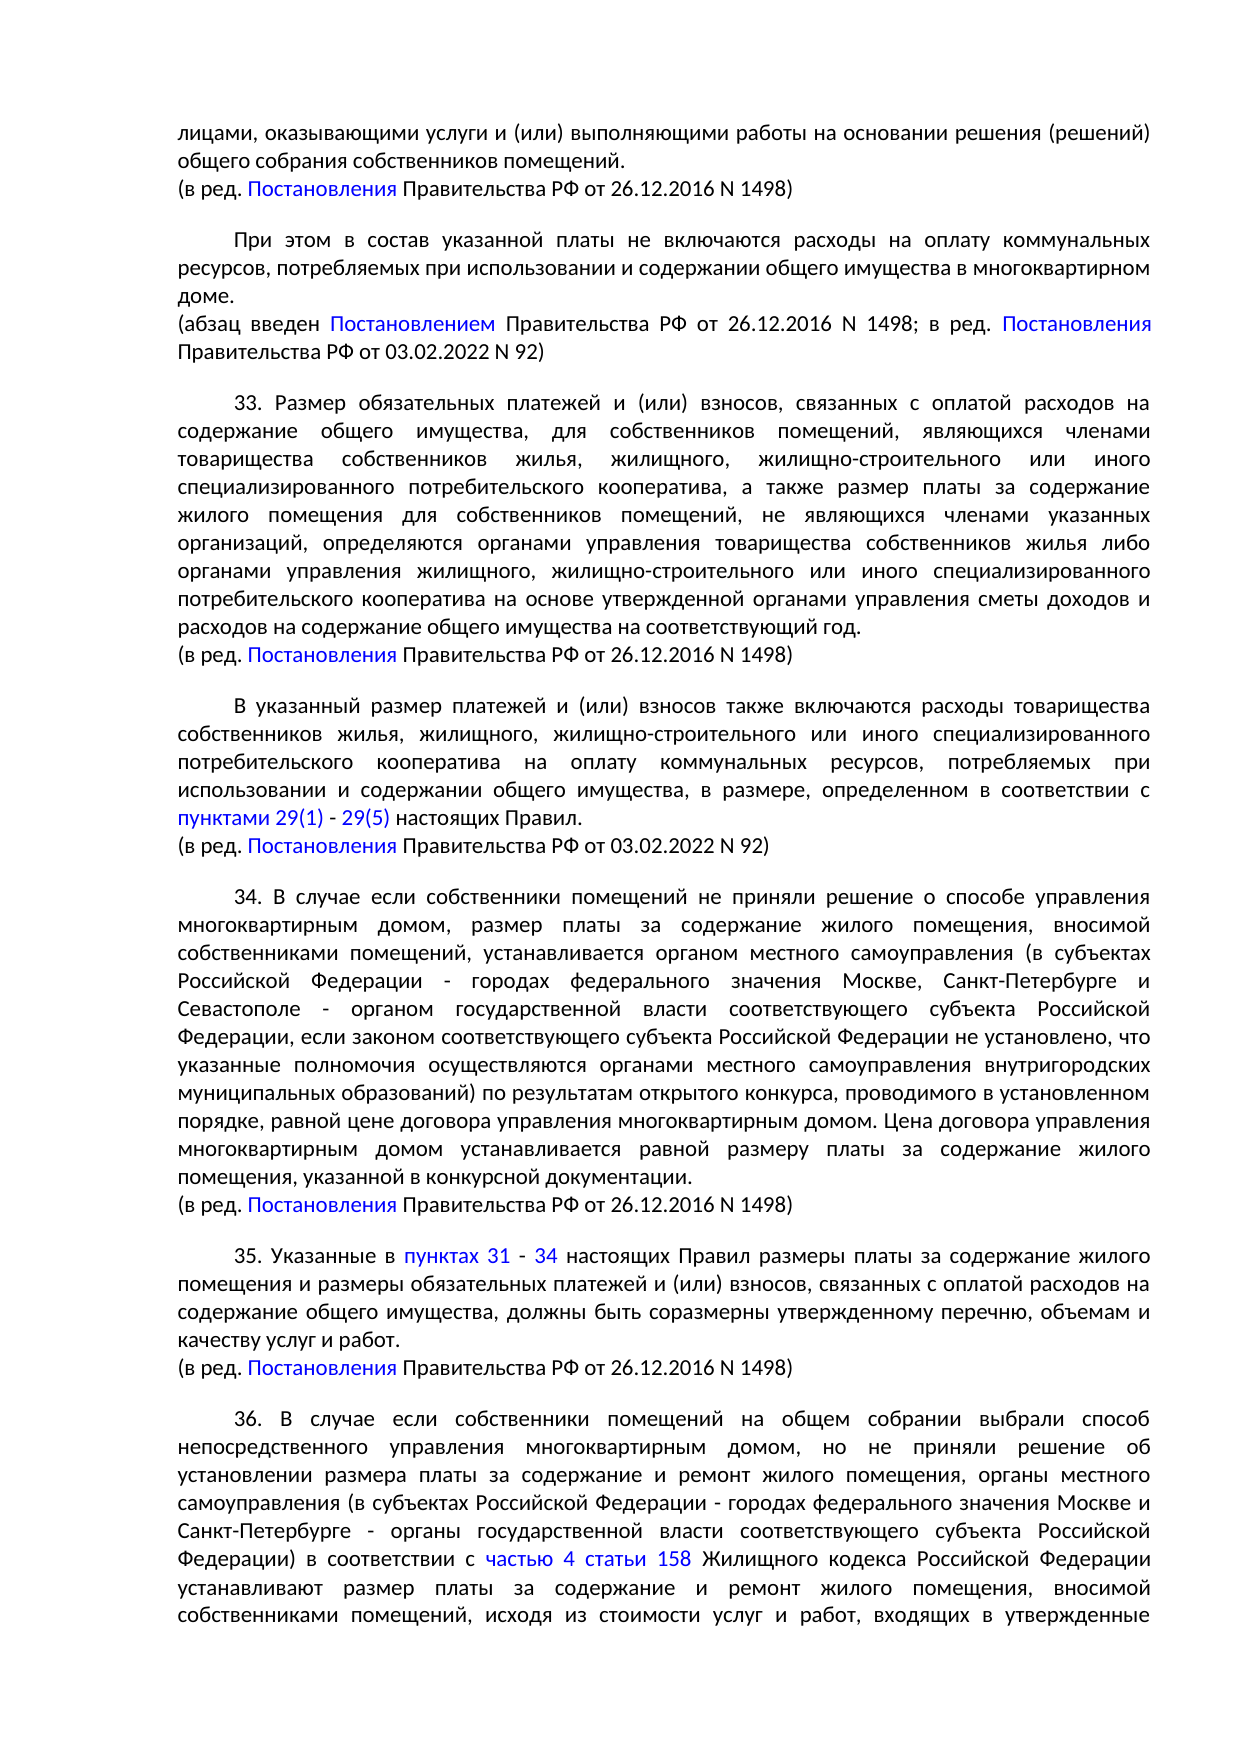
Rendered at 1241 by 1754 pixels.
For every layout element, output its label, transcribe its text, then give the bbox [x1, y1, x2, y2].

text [177, 1404, 1152, 1629]
text При этом в состав указанной платы не включаются расходы на оплату коммунальных ресурсов, потребляемых при использовании и содержании общего имущества в многоквартирном доме. [177, 225, 1152, 309]
text (в ред. Постановления Правительства РФ от 26.12.2016 N 1498) [177, 640, 1152, 668]
text 33. Размер обязательных платежей и (или) взносов, связанных с оплатой расходов на содержание общего имущества, для собственников помещений, являющихся членами товарищества собственников жилья, жилищного, жилищно-строительного или иного специализированного потребительского кооператива, а также размер платы за содержание жилого помещения для собственников помещений, не являющихся членами указанных организаций, определяются органами управления товарищества собственников жилья либо органами управления жилищного, жилищно-строительного или иного специализированного потребительского кооператива на основе утвержденной органами управления сметы доходов и расходов на содержание общего имущества на соответствующий год. [177, 388, 1152, 640]
text (в ред. Постановления Правительства РФ от 26.12.2016 N 1498) [177, 1353, 1152, 1382]
text (в ред. Постановления Правительства РФ от 26.12.2016 N 1498) [177, 174, 1152, 202]
text (абзац введен Постановлением Правительства РФ от 26.12.2016 N 1498; в ред. Постановления Правительства РФ от 03.02.2022 N 92) [177, 309, 1152, 365]
text (в ред. Постановления Правительства РФ от 26.12.2016 N 1498) [177, 1191, 1152, 1218]
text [177, 118, 1152, 174]
text (в ред. Постановления Правительства РФ от 03.02.2022 N 92) [177, 831, 1152, 859]
text В указанный размер платежей и (или) взносов также включаются расходы товарищества собственников жилья, жилищного, жилищно-строительного или иного специализированного потребительского кооператива на оплату коммунальных ресурсов, потребляемых при использовании и содержании общего имущества, в размере, определенном в соответствии с пунктами 29(1) - 29(5) настоящих Правил. [177, 691, 1152, 831]
text 34. В случае если собственники помещений не приняли решение о способе управления многоквартирным домом, размер платы за содержание жилого помещения, вносимой собственниками помещений, устанавливается органом местного самоуправления (в субъектах Российской Федерации - городах федерального значения Москве, Санкт-Петербурге и Севастополе - органом государственной власти соответствующего субъекта Российской Федерации, если законом соответствующего субъекта Российской Федерации не установлено, что указанные полномочия осуществляются органами местного самоуправления внутригородских муниципальных образований) по результатам открытого конкурса, проводимого в установленном порядке, равной цене договора управления многоквартирным домом. Цена договора управления многоквартирным домом устанавливается равной размеру платы за содержание жилого помещения, указанной в конкурсной документации. [177, 882, 1152, 1191]
text 35. Указанные в пунктах 31 - 34 настоящих Правил размеры платы за содержание жилого помещения и размеры обязательных платежей и (или) взносов, связанных с оплатой расходов на содержание общего имущества, должны быть соразмерны утвержденному перечню, объемам и качеству услуг и работ. [177, 1241, 1152, 1353]
